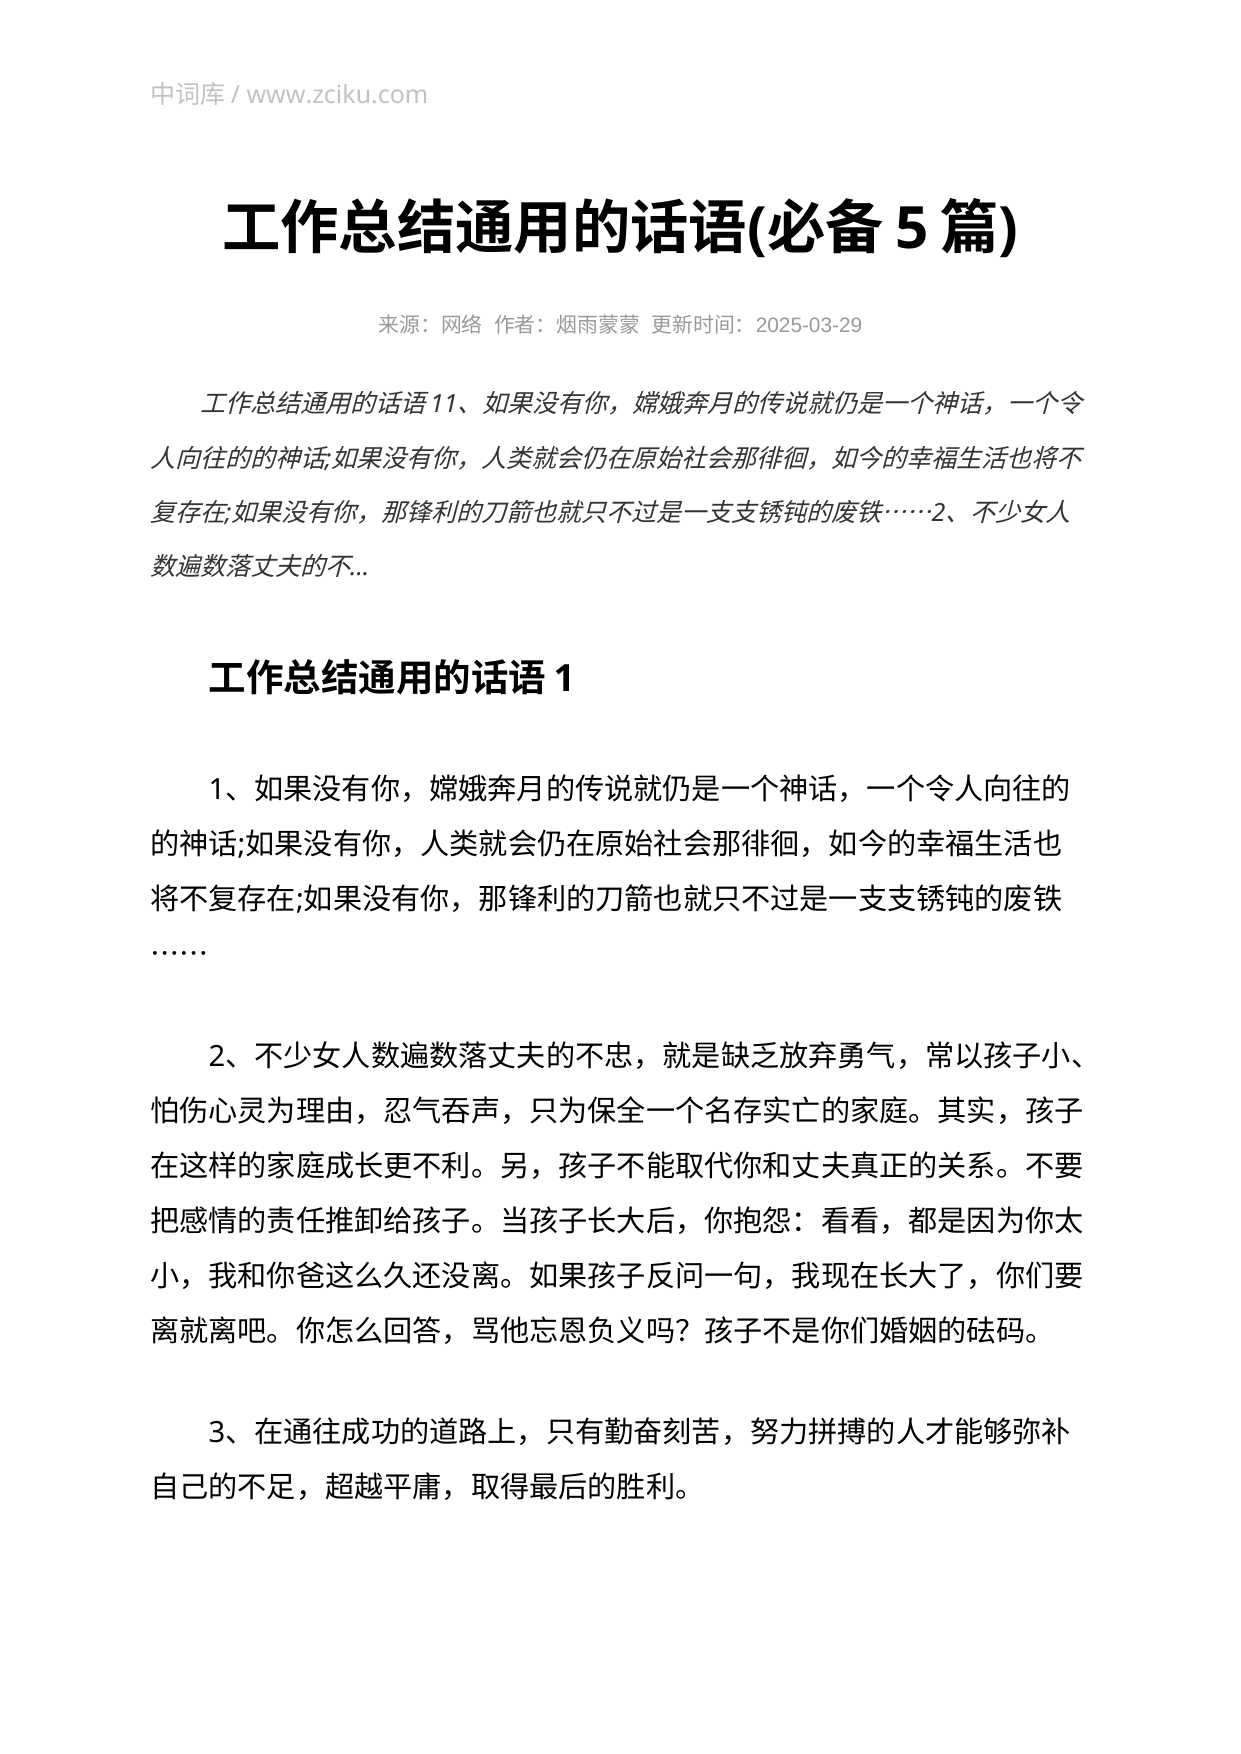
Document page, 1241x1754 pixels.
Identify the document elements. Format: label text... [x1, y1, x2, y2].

text 1、如果没有你，嫦娥奔月的传说就仍是一个神话，一个令人向往的的神话;如果没有你，人类就会仍在原始社会那徘徊，如今的幸福生活也将不复存在;如果没有你，那锋利的刀箭也就只不过是一支支锈钝的废铁…… [150, 766, 1090, 973]
subtitle 工作总结通用的话语(必备5篇) [150, 181, 1090, 266]
text 3、在通往成功的道路上，只有勤奋刻苦，努力拼搏的人才能够弥补自己的不足，超越平庸，取得最后的胜利。 [150, 1409, 1090, 1506]
text 来源：网络 作者：烟雨蒙蒙 更新时间：2025-03-29 [150, 313, 1090, 337]
text 工作总结通用的话语1 [150, 648, 1090, 703]
text 2、不少女人数遍数落丈夫的不忠，就是缺乏放弃勇气，常以孩子小、怕伤心灵为理由，忍气吞声，只为保全一个名存实亡的家庭。其实，孩子在这样的家庭成长更不利。另，孩子不能取代你和丈夫真正的关系。不要把感情的责任推卸给孩子。当孩子长大后，你抱怨：看看，都是因为你太小，我和你爸这么久还没离。如果孩子反问一句，我现在长大了，你们要离就离吧。你怎么回答，骂他忘恩负义吗？孩子不是你们婚姻的砝码。 [150, 1032, 1090, 1349]
text 工作总结通用的话语11、如果没有你，嫦娥奔月的传说就仍是一个神话，一个令人向往的的神话;如果没有你，人类就会仍在原始社会那徘徊，如今的幸福生活也将不复存在;如果没有你，那锋利的刀箭也就只不过是一支支锈钝的废铁……2、不少女人数遍数落丈夫的不... [150, 384, 1090, 583]
